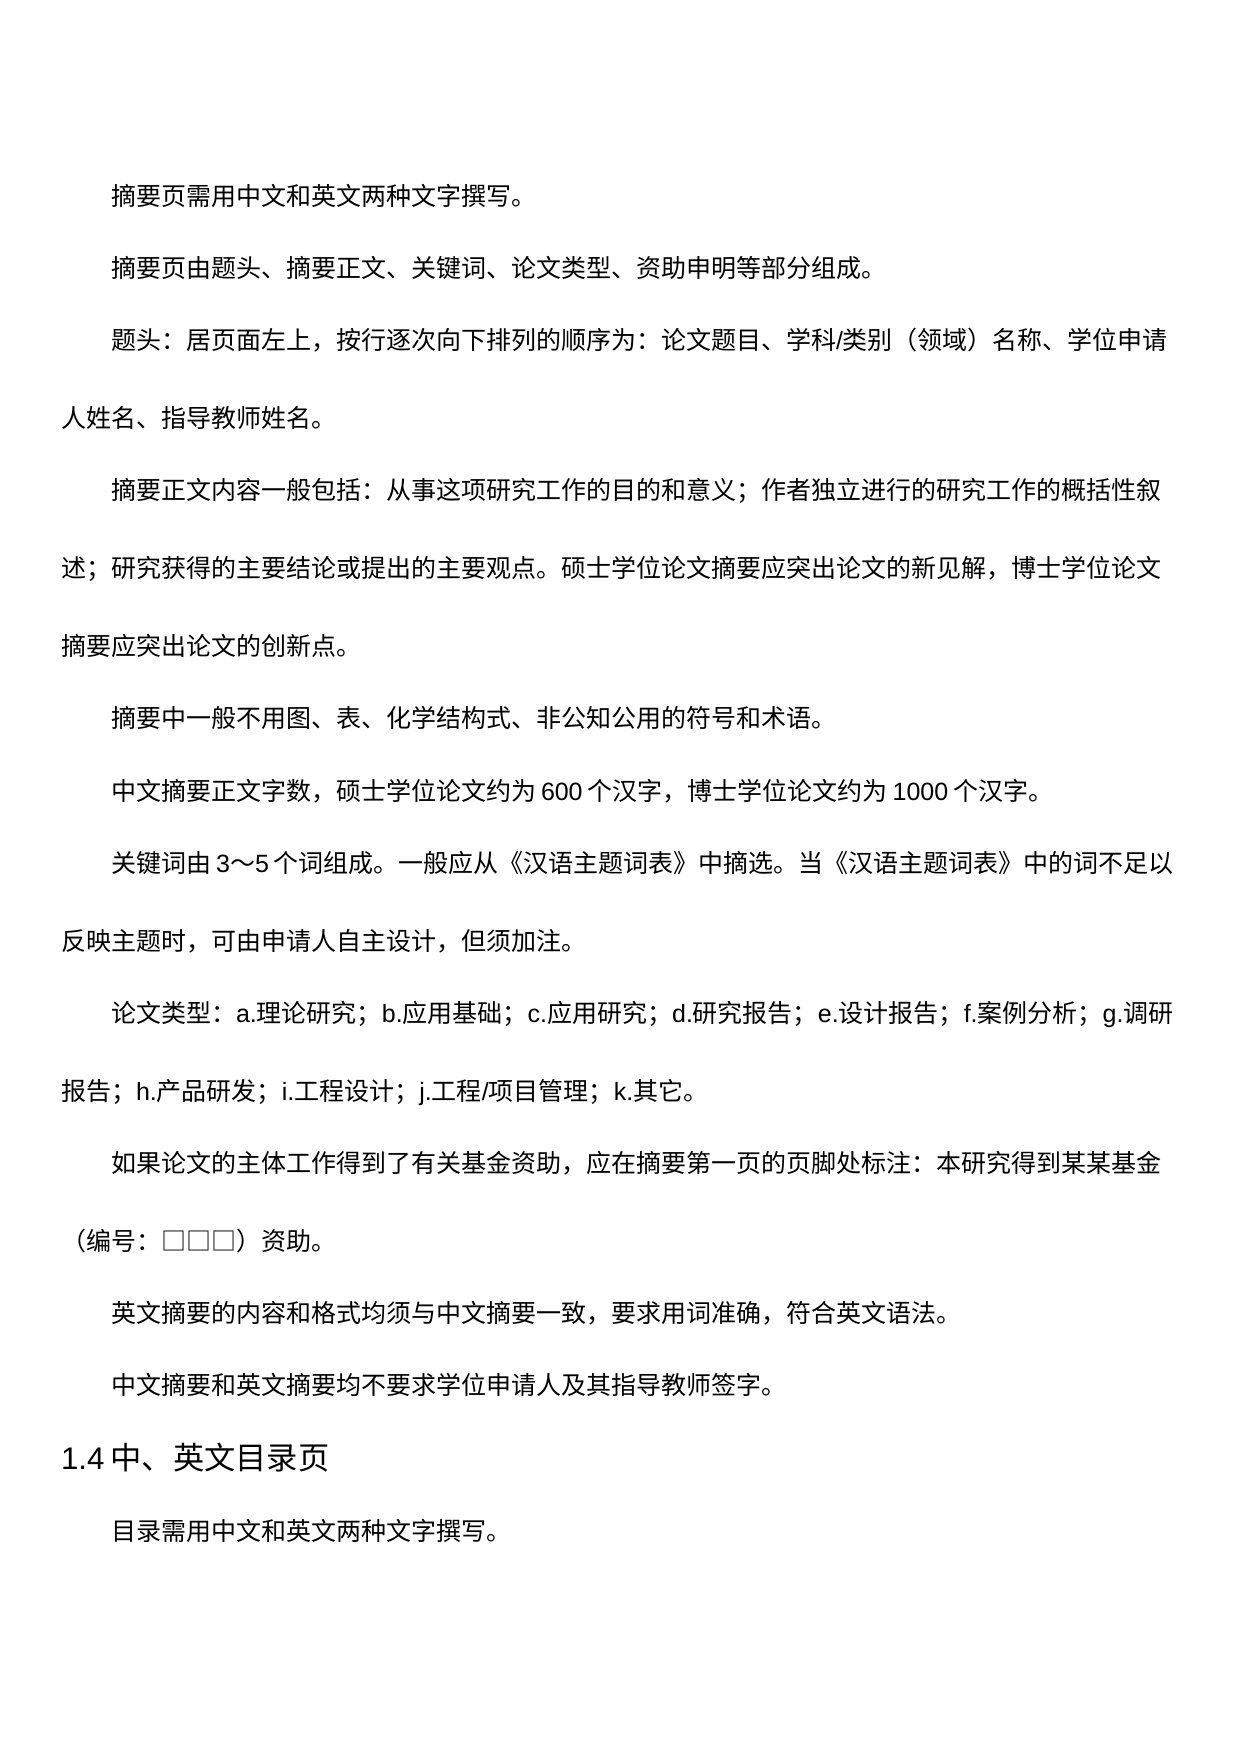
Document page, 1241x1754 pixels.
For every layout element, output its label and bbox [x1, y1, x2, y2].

table_cell [61, 162, 1179, 1567]
